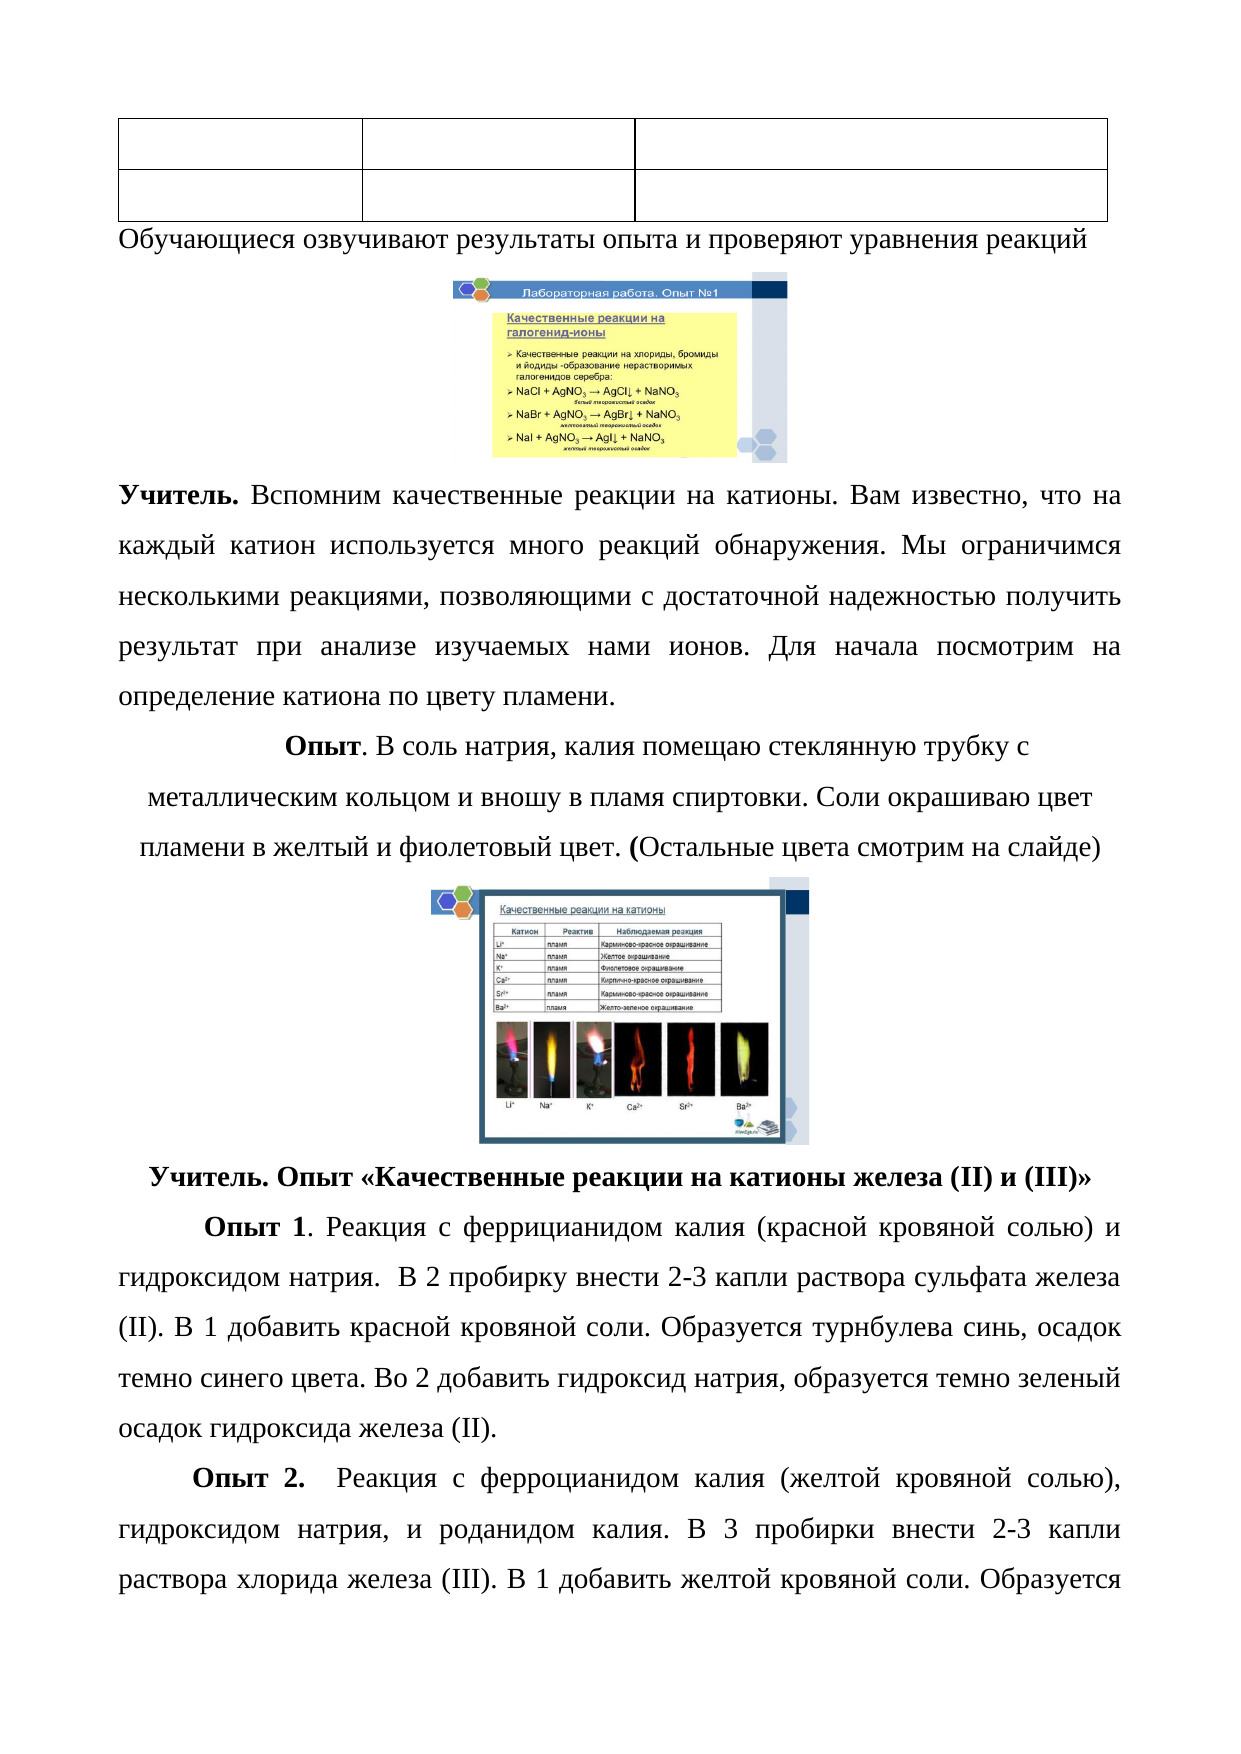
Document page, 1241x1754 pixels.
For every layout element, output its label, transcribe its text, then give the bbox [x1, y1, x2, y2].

table_cell [119, 119, 362, 169]
text Обучающиеся озвучивают результаты опыта и проверяют уравнения реакций [118, 222, 1122, 255]
table_cell [363, 119, 634, 169]
table_cell [636, 170, 1107, 221]
table_cell [636, 119, 1107, 169]
picture [431, 877, 810, 1145]
table_cell [363, 170, 634, 221]
picture [453, 272, 788, 463]
text Учитель. Вспомним качественные реакции на катионы. Вам известно, что на каждый катион используется много реакций обнаружения. Мы ограничимся несколькими реакциями, позволяющими с достаточной надежностью получить результат при анализе изучаемых нами ионов. Для начала посмотрим на определение катиона по цвету пламени. [118, 477, 1122, 712]
text Опыт. В соль натрия, калия помещаю стеклянную трубку с металлическим кольцом и вношу в пламя спиртовки. Соли окрашиваю цвет пламени в желтый и фиолетовый цвет. (Остальные цвета смотрим на слайде) [118, 728, 1122, 1144]
table_cell [119, 170, 362, 221]
text Опыт 1. Реакция с феррицианидом калия (красной кровяной солью) и гидроксидом натрия. В 2 пробирку внести 2-3 капли раствора сульфата железа (II). В 1 добавить красной кровяной соли. Образуется турнбулева синь, осадок темно синего цвета. Во 2 добавить гидроксид натрия, образуется темно зеленый осадок гидроксида железа (II). [118, 1209, 1122, 1444]
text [118, 1461, 1122, 1595]
text Учитель. Опыт «Качественные реакции на катионы железа (II) и (III)» [118, 1159, 1122, 1192]
